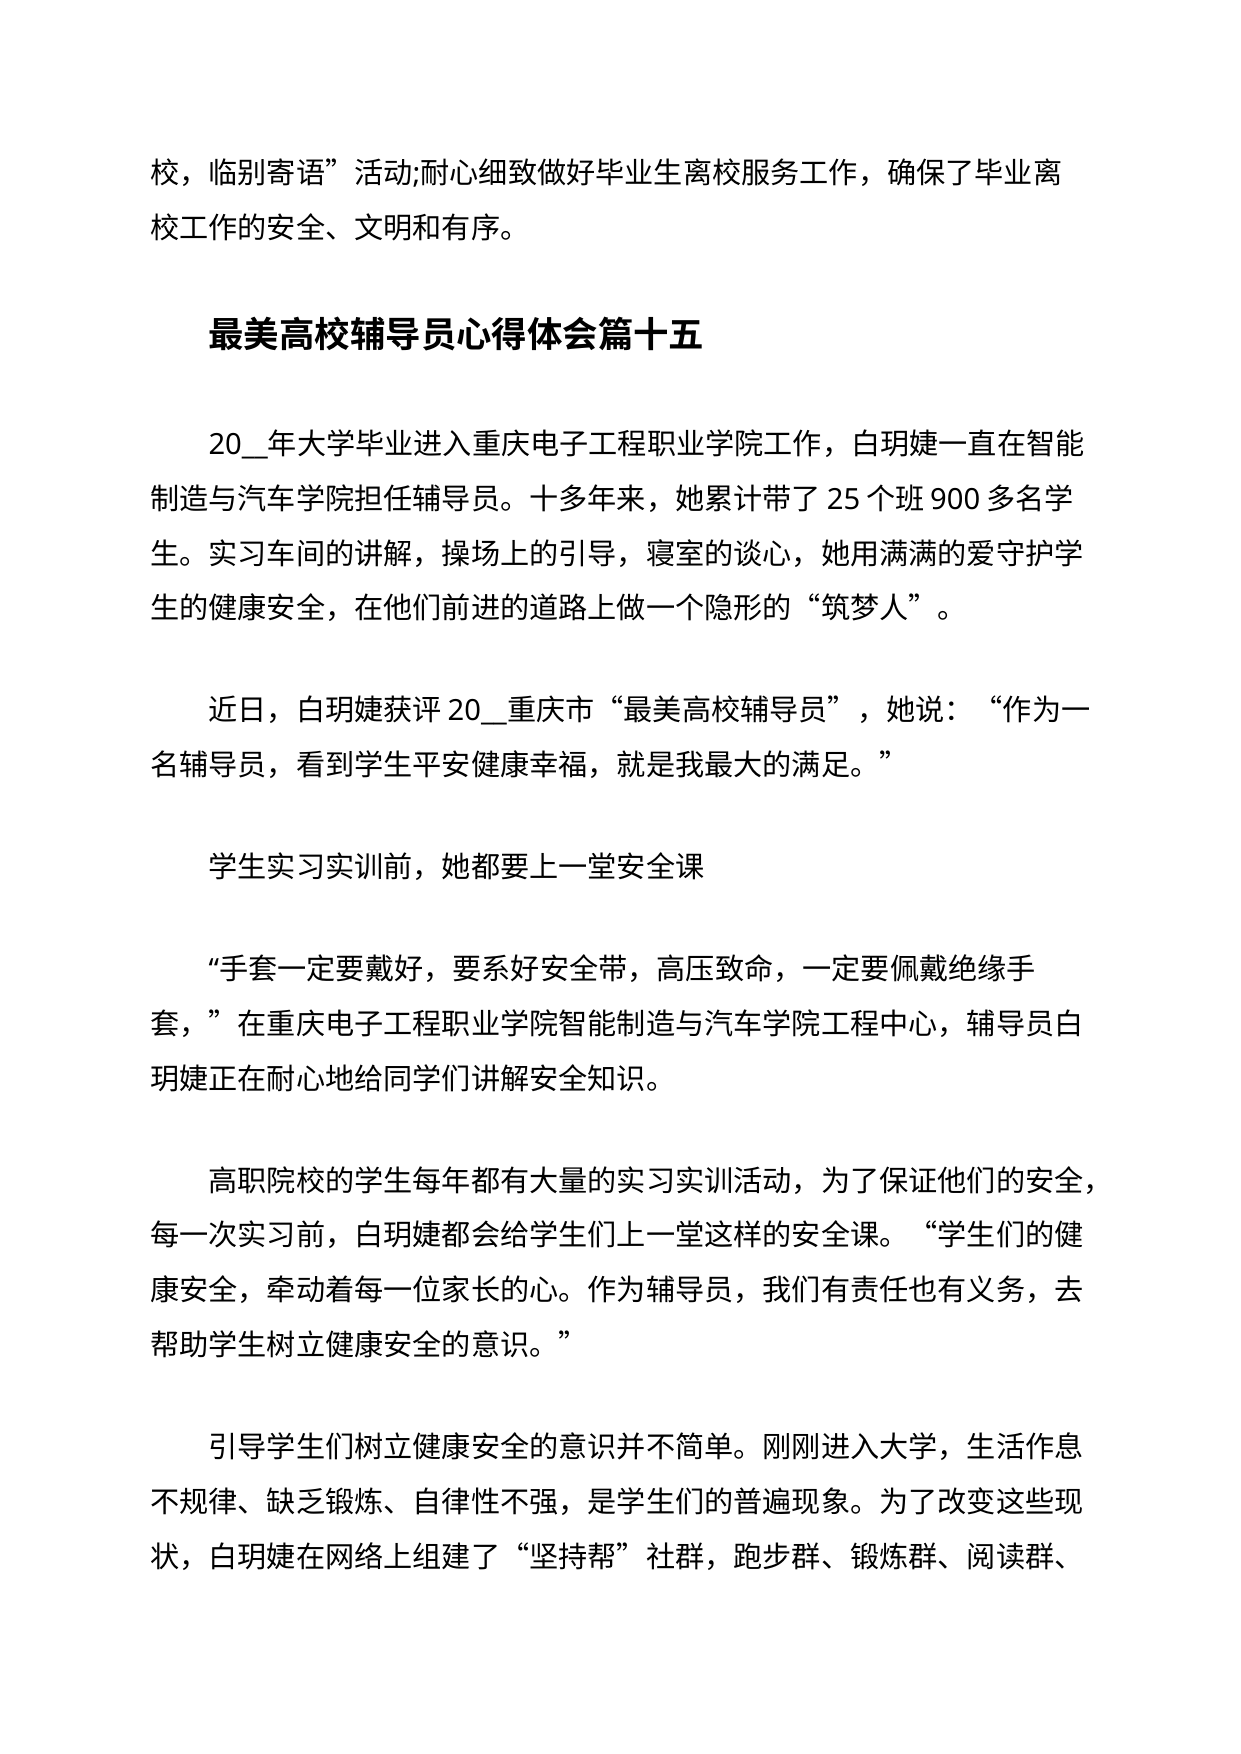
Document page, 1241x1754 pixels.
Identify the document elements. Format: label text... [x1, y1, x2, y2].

text 学生实习实训前，她都要上一堂安全课 [150, 844, 1090, 886]
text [150, 1423, 1090, 1576]
text 高职院校的学生每年都有大量的实习实训活动，为了保证他们的安全，每一次实习前，白玥婕都会给学生们上一堂这样的安全课。“学生们的健康安全，牵动着每一位家长的心。作为辅导员，我们有责任也有义务，去帮助学生树立健康安全的意识。” [150, 1157, 1090, 1364]
text 20__年大学毕业进入重庆电子工程职业学院工作，白玥婕一直在智能制造与汽车学院担任辅导员。十多年来，她累计带了25个班900多名学生。实习车间的讲解，操场上的引导，寝室的谈心，她用满满的爱守护学生的健康安全，在他们前进的道路上做一个隐形的“筑梦人”。 [150, 420, 1090, 627]
text 最美高校辅导员心得体会篇十五 [150, 307, 1090, 358]
text “手套一定要戴好，要系好安全带，高压致命，一定要佩戴绝缘手套，”在重庆电子工程职业学院智能制造与汽车学院工程中心，辅导员白玥婕正在耐心地给同学们讲解安全知识。 [150, 945, 1090, 1098]
text 近日，白玥婕获评20__重庆市“最美高校辅导员”，她说：“作为一名辅导员，看到学生平安健康幸福，就是我最大的满足。” [150, 687, 1090, 784]
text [150, 150, 1090, 247]
